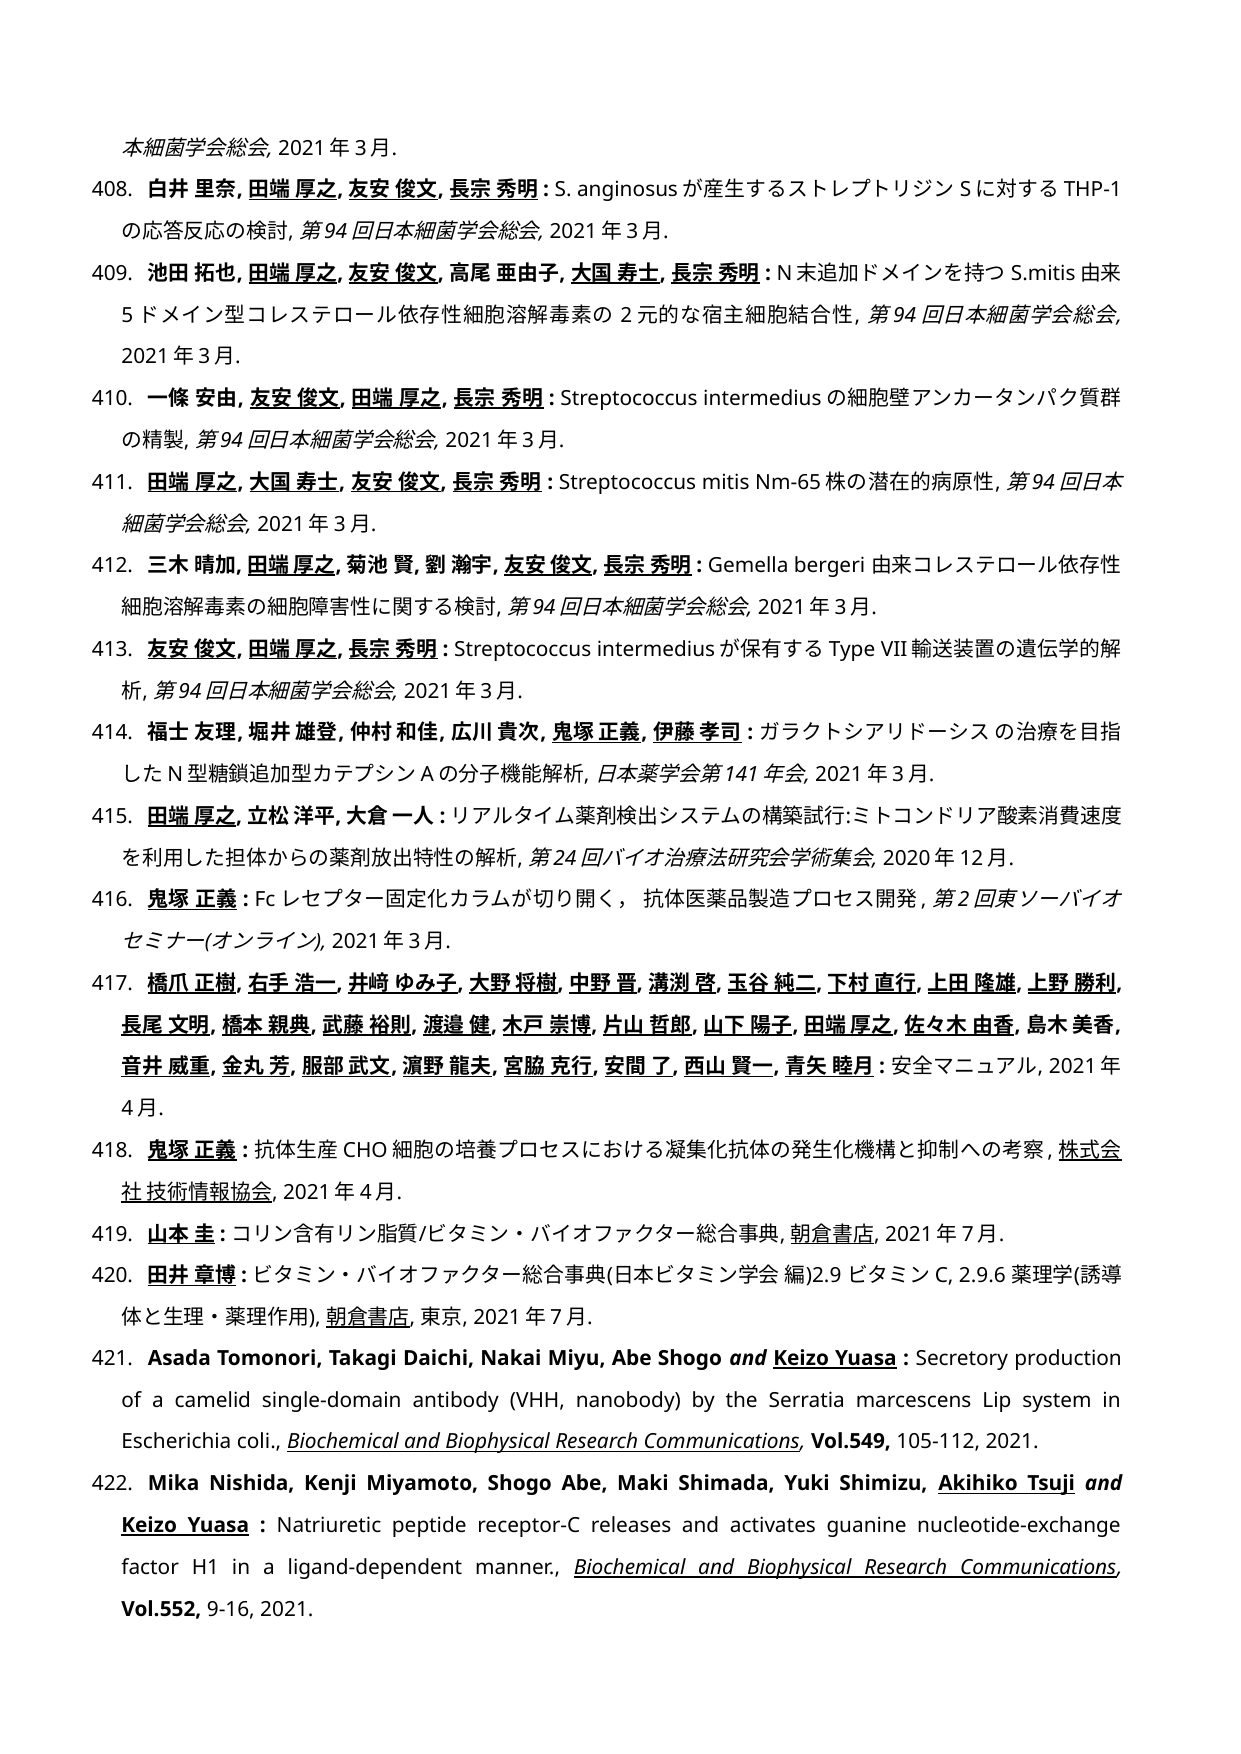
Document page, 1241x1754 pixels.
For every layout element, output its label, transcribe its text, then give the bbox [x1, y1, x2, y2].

list 山本 圭 : コリン含有リン脂質/ビタミン・バイオファクター総合事典, 朝倉書店, 2021年7月. [92, 1211, 1122, 1253]
list 白井 里奈, 田端 厚之, 友安 俊文, 長宗 秀明 : S. anginosusが産生するストレプトリジンSに対するTHP-1の応答反応の検討, 第94回日本細菌学会総会, 2021年3月. [92, 167, 1122, 250]
list 福士 友理, 堀井 雄登, 仲村 和佳, 広川 貴次, 鬼塚 正義, 伊藤 孝司 : ガラクトシアリドーシス の治療を目指したN型糖鎖追加型カテプシンAの分子機能解析, 日本薬学会第141年会, 2021年3月. [92, 710, 1122, 793]
list 鬼塚 正義 : 抗体生産CHO細胞の培養プロセスにおける凝集化抗体の発生化機構と抑制への考察, 株式会社 技術情報協会, 2021年4月. [92, 1128, 1122, 1211]
list 田井 章博 : ビタミン・バイオファクター総合事典(日本ビタミン学会 編)2.9 ビタミンC, 2.9.6 薬理学(誘導体と生理・薬理作用), 朝倉書店, 東京, 2021年7月. [92, 1253, 1122, 1336]
list 友安 俊文, 田端 厚之, 長宗 秀明 : Streptococcus intermediusが保有するType VII輸送装置の遺伝学的解析, 第94回日本細菌学会総会, 2021年3月. [92, 626, 1122, 710]
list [92, 125, 1122, 167]
list Asada Tomonori, Takagi Daichi, Nakai Miyu, Abe Shogo and Keizo Yuasa : Secretory production of a camelid single-domain antibody (VHH, nanobody) by the Serratia marcescens Lip system in Escherichia coli., Biochemical and Biophysical Research Communications, Vol.549, 105-112, 2021. [92, 1336, 1122, 1462]
list 田端 厚之, 大国 寿士, 友安 俊文, 長宗 秀明 : Streptococcus mitis Nm-65株の潜在的病原性, 第94回日本細菌学会総会, 2021年3月. [92, 459, 1122, 543]
list Mika Nishida, Kenji Miyamoto, Shogo Abe, Maki Shimada, Yuki Shimizu, Akihiko Tsuji and Keizo Yuasa : Natriuretic peptide receptor-C releases and activates guanine nucleotide-exchange factor H1 in a ligand-dependent manner., Biochemical and Biophysical Research Communications, Vol.552, 9-16, 2021. [92, 1462, 1122, 1629]
list 池田 拓也, 田端 厚之, 友安 俊文, 高尾 亜由子, 大国 寿士, 長宗 秀明 : N末追加ドメインを持つS.mitis由来5ドメイン型コレステロール依存性細胞溶解毒素の2元的な宿主細胞結合性, 第94回日本細菌学会総会, 2021年3月. [92, 250, 1122, 376]
list 一條 安由, 友安 俊文, 田端 厚之, 長宗 秀明 : Streptococcus intermediusの細胞壁アンカータンパク質群の精製, 第94回日本細菌学会総会, 2021年3月. [92, 376, 1122, 459]
list 橋爪 正樹, 右手 浩一, 井﨑 ゆみ子, 大野 将樹, 中野 晋, 溝渕 啓, 玉谷 純二, 下村 直行, 上田 隆雄, 上野 勝利, 長尾 文明, 橋本 親典, 武藤 裕則, 渡邉 健, 木戸 崇博, 片山 哲郎, 山下 陽子, 田端 厚之, 佐々木 由香, 島木 美香, 音井 威重, 金丸 芳, 服部 武文, 濵野 龍夫, 宮脇 克行, 安間 了, 西山 賢一, 青矢 睦月 : 安全マニュアル, 2021年4月. [92, 961, 1122, 1128]
list 田端 厚之, 立松 洋平, 大倉 一人 : リアルタイム薬剤検出システムの構築試行:ミトコンドリア酸素消費速度を利用した担体からの薬剤放出特性の解析, 第24回バイオ治療法研究会学術集会, 2020年12月. [92, 793, 1122, 877]
list 鬼塚 正義 : Fcレセプター固定化カラムが切り開く， 抗体医薬品製造プロセス開発, 第2回東ソーバイオセミナー(オンライン), 2021年3月. [92, 877, 1122, 961]
list 三木 晴加, 田端 厚之, 菊池 賢, 劉 瀚宇, 友安 俊文, 長宗 秀明 : Gemella bergeri 由来コレステロール依存性細胞溶解毒素の細胞障害性に関する検討, 第94回日本細菌学会総会, 2021年3月. [92, 543, 1122, 626]
